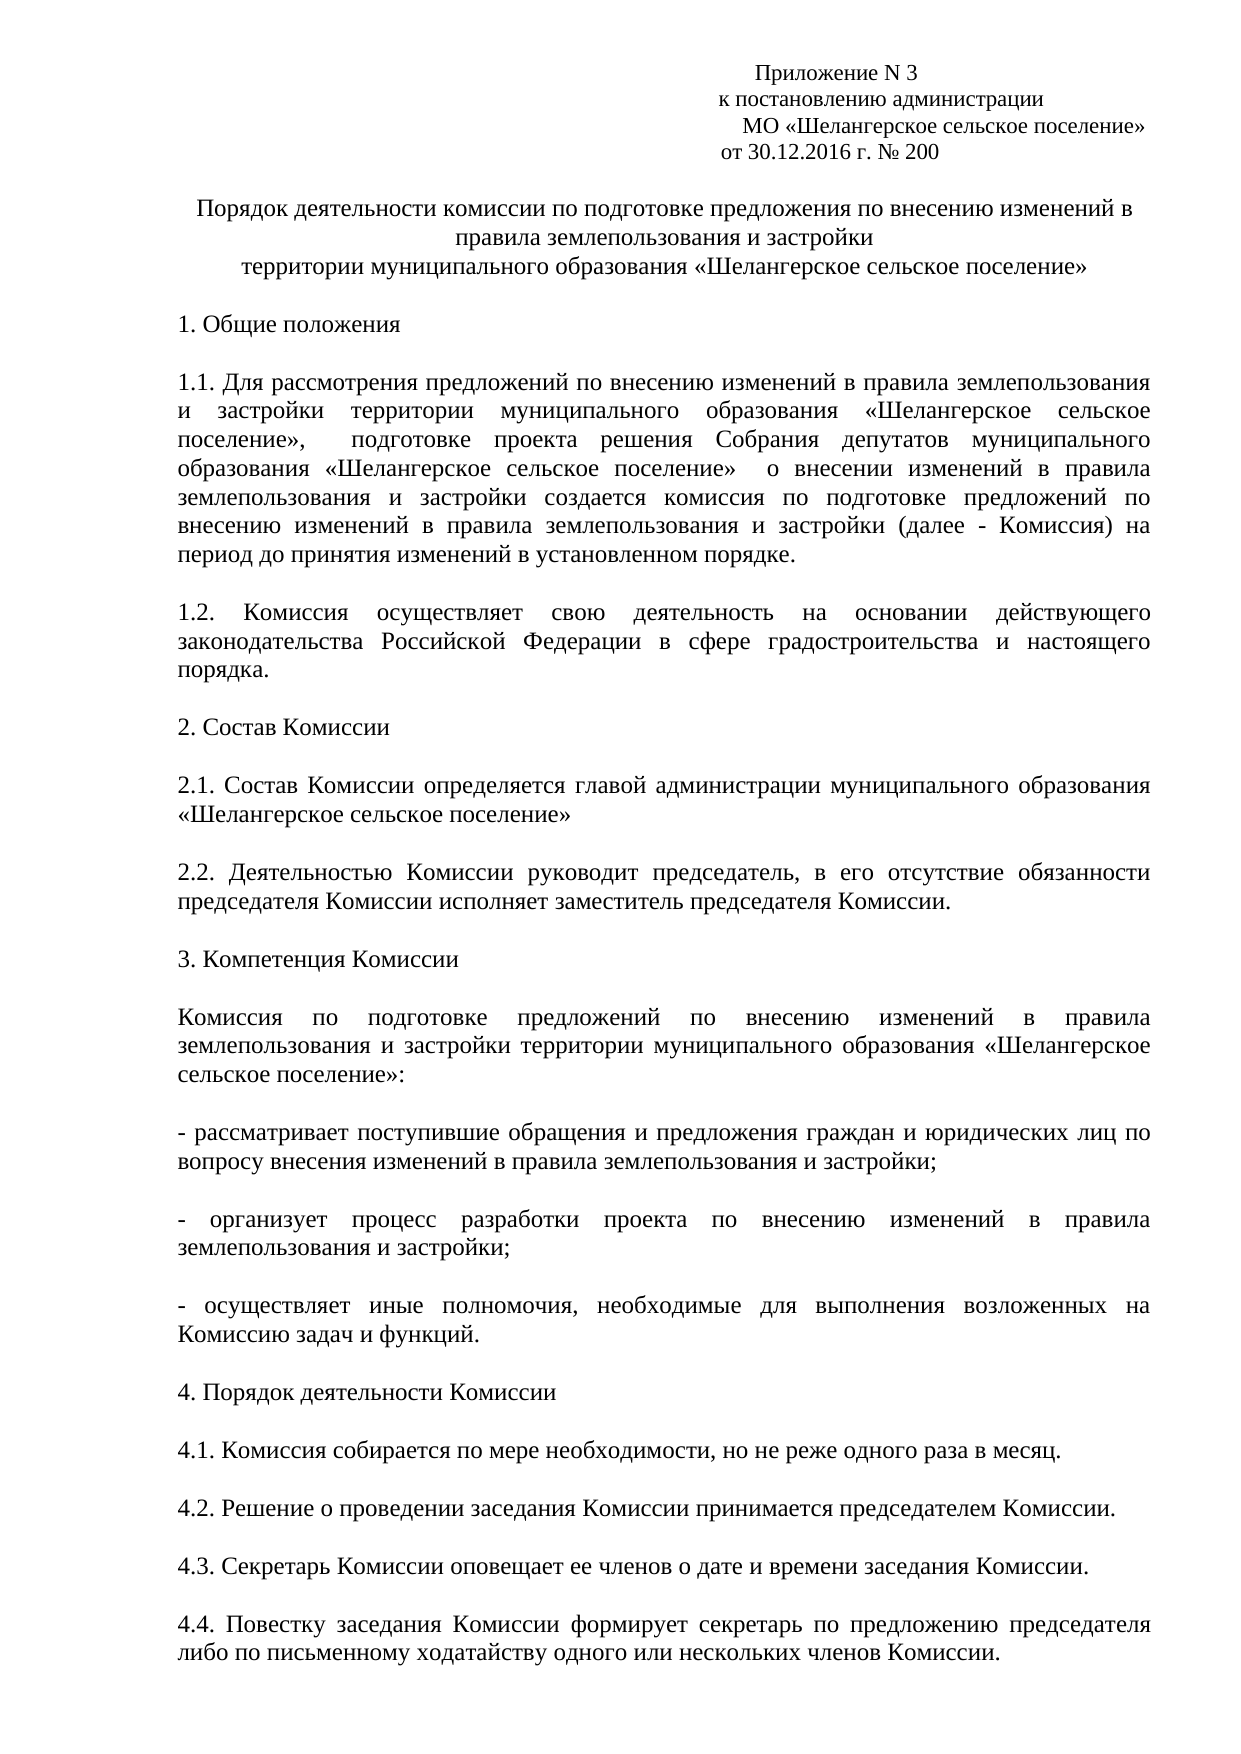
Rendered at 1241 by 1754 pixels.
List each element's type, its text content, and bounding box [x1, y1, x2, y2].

text - организует процесс разработки проекта по внесению изменений в правила землепользования и застройки; [177, 1204, 1152, 1261]
text Приложение N 3 [177, 59, 1152, 85]
text Порядок деятельности комиссии по подготовке предложения по внесению изменений в правила землепользования и застройки территории муниципального образования «Шелангерское сельское поселение» [177, 193, 1152, 279]
text МО «Шелангерское сельское поселение» [177, 112, 1152, 138]
text 4.1. Комиссия собирается по мере необходимости, но не реже одного раза в месяц. [177, 1435, 1152, 1464]
text 4.4. Повестку заседания Комиссии формирует секретарь по предложению председателя либо по письменному ходатайству одного или нескольких членов Комиссии. [177, 1609, 1152, 1666]
text 2. Состав Комиссии [177, 712, 1152, 741]
text от 30.12.2016 г. № 200 [177, 138, 1152, 164]
text 2.2. Деятельностью Комиссии руководит председатель, в его отсутствие обязанности председателя Комиссии исполняет заместитель председателя Комиссии. [177, 857, 1152, 914]
text 4. Порядок деятельности Комиссии [177, 1377, 1152, 1406]
text 3. Компетенция Комиссии [177, 944, 1152, 972]
text 1.2. Комиссия осуществляет свою деятельность на основании действующего законодательства Российской Федерации в сфере градостроительства и настоящего порядка. [177, 597, 1152, 683]
text 4.2. Решение о проведении заседания Комиссии принимается председателем Комиссии. [177, 1493, 1152, 1522]
text 2.1. Состав Комиссии определяется главой администрации муниципального образования «Шелангерское сельское поселение» [177, 770, 1152, 828]
text к постановлению администрации [177, 85, 1152, 112]
text 4.3. Секретарь Комиссии оповещает ее членов о дате и времени заседания Комиссии. [177, 1551, 1152, 1579]
text Комиссия по подготовке предложений по внесению изменений в правила землепользования и застройки территории муниципального образования «Шелангерское сельское поселение»: [177, 1002, 1152, 1088]
text 1. Общие положения [177, 309, 1152, 337]
text - осуществляет иные полномочия, необходимые для выполнения возложенных на Комиссию задач и функций. [177, 1290, 1152, 1348]
text 1.1. Для рассмотрения предложений по внесению изменений в правила землепользования и застройки территории муниципального образования «Шелангерское сельское поселение», подготовке проекта решения Собрания депутатов муниципального образования «Шелангерское сельское поселение» о внесении изменений в правила землепользования и застройки создается комиссия по подготовке предложений по внесению изменений в правила землепользования и застройки (далее - Комиссия) на период до принятия изменений в установленном порядке. [177, 367, 1152, 568]
text - рассматривает поступившие обращения и предложения граждан и юридических лиц по вопросу внесения изменений в правила землепользования и застройки; [177, 1117, 1152, 1174]
